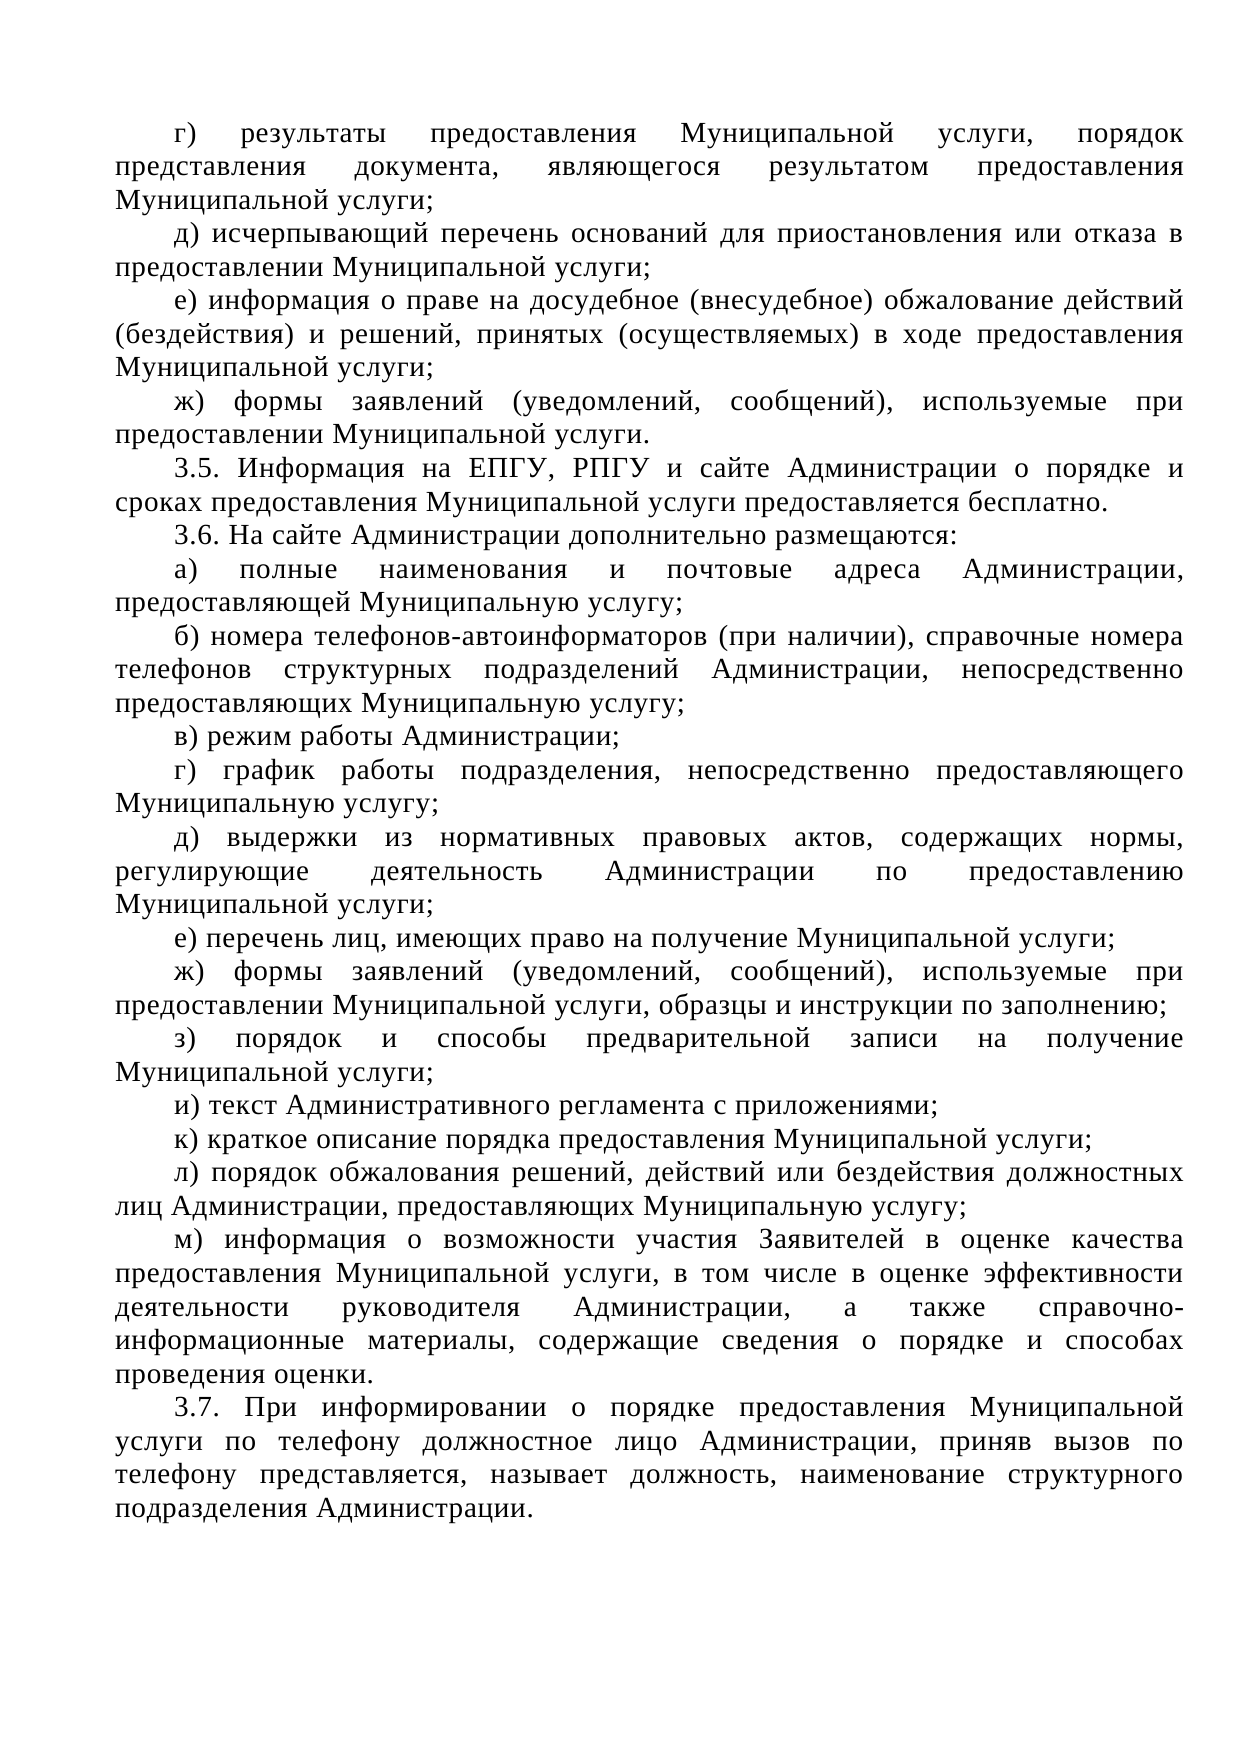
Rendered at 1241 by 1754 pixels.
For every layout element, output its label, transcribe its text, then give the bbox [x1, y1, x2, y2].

text д) выдержки из нормативных правовых актов, содержащих нормы, регулирующие деятельность Администрации по предоставлению Муниципальной услуги; [115, 819, 1186, 920]
text м) информация о возможности участия Заявителей в оценке качества предоставления Муниципальной услуги, в том числе в оценке эффективности деятельности руководителя Администрации, а также справочно-информационные материалы, содержащие сведения о порядке и способах проведения оценки. [115, 1222, 1186, 1389]
text ж) формы заявлений (уведомлений, сообщений), используемые при предоставлении Муниципальной услуги, образцы и инструкции по заполнению; [115, 953, 1186, 1020]
text ж) формы заявлений (уведомлений, сообщений), используемые при предоставлении Муниципальной услуги. [115, 383, 1186, 450]
text 3.5. Информация на ЕПГУ, РПГУ и сайте Администрации о порядке и сроках предоставления Муниципальной услуги предоставляется бесплатно. [115, 450, 1186, 517]
text е) информация о праве на досудебное (внесудебное) обжалование действий (бездействия) и решений, принятых (осуществляемых) в ходе предоставления Муниципальной услуги; [115, 282, 1186, 383]
text 3.6. На сайте Администрации дополнительно размещаются: [115, 517, 1186, 551]
text а) полные наименования и почтовые адреса Администрации, предоставляющей Муниципальную услугу; [115, 551, 1186, 618]
text д) исчерпывающий перечень оснований для приостановления или отказа в предоставлении Муниципальной услуги; [115, 215, 1186, 282]
text л) порядок обжалования решений, действий или бездействия должностных лиц Администрации, предоставляющих Муниципальную услугу; [115, 1154, 1186, 1222]
text з) порядок и способы предварительной записи на получение Муниципальной услуги; [115, 1020, 1186, 1087]
text в) режим работы Администрации; [115, 718, 1186, 752]
text б) номера телефонов-автоинформаторов (при наличии), справочные номера телефонов структурных подразделений Администрации, непосредственно предоставляющих Муниципальную услугу; [115, 618, 1186, 718]
text к) краткое описание порядка предоставления Муниципальной услуги; [115, 1121, 1186, 1154]
text е) перечень лиц, имеющих право на получение Муниципальной услуги; [115, 920, 1186, 953]
text 3.7. При информировании о порядке предоставления Муниципальной услуги по телефону должностное лицо Администрации, приняв вызов по телефону представляется, называет должность, наименование структурного подразделения Администрации. [115, 1389, 1186, 1523]
text г) график работы подразделения, непосредственно предоставляющего Муниципальную услугу; [115, 752, 1186, 819]
text и) текст Административного регламента с приложениями; [115, 1087, 1186, 1121]
text г) результаты предоставления Муниципальной услуги, порядок представления документа, являющегося результатом предоставления Муниципальной услуги; [115, 115, 1186, 215]
